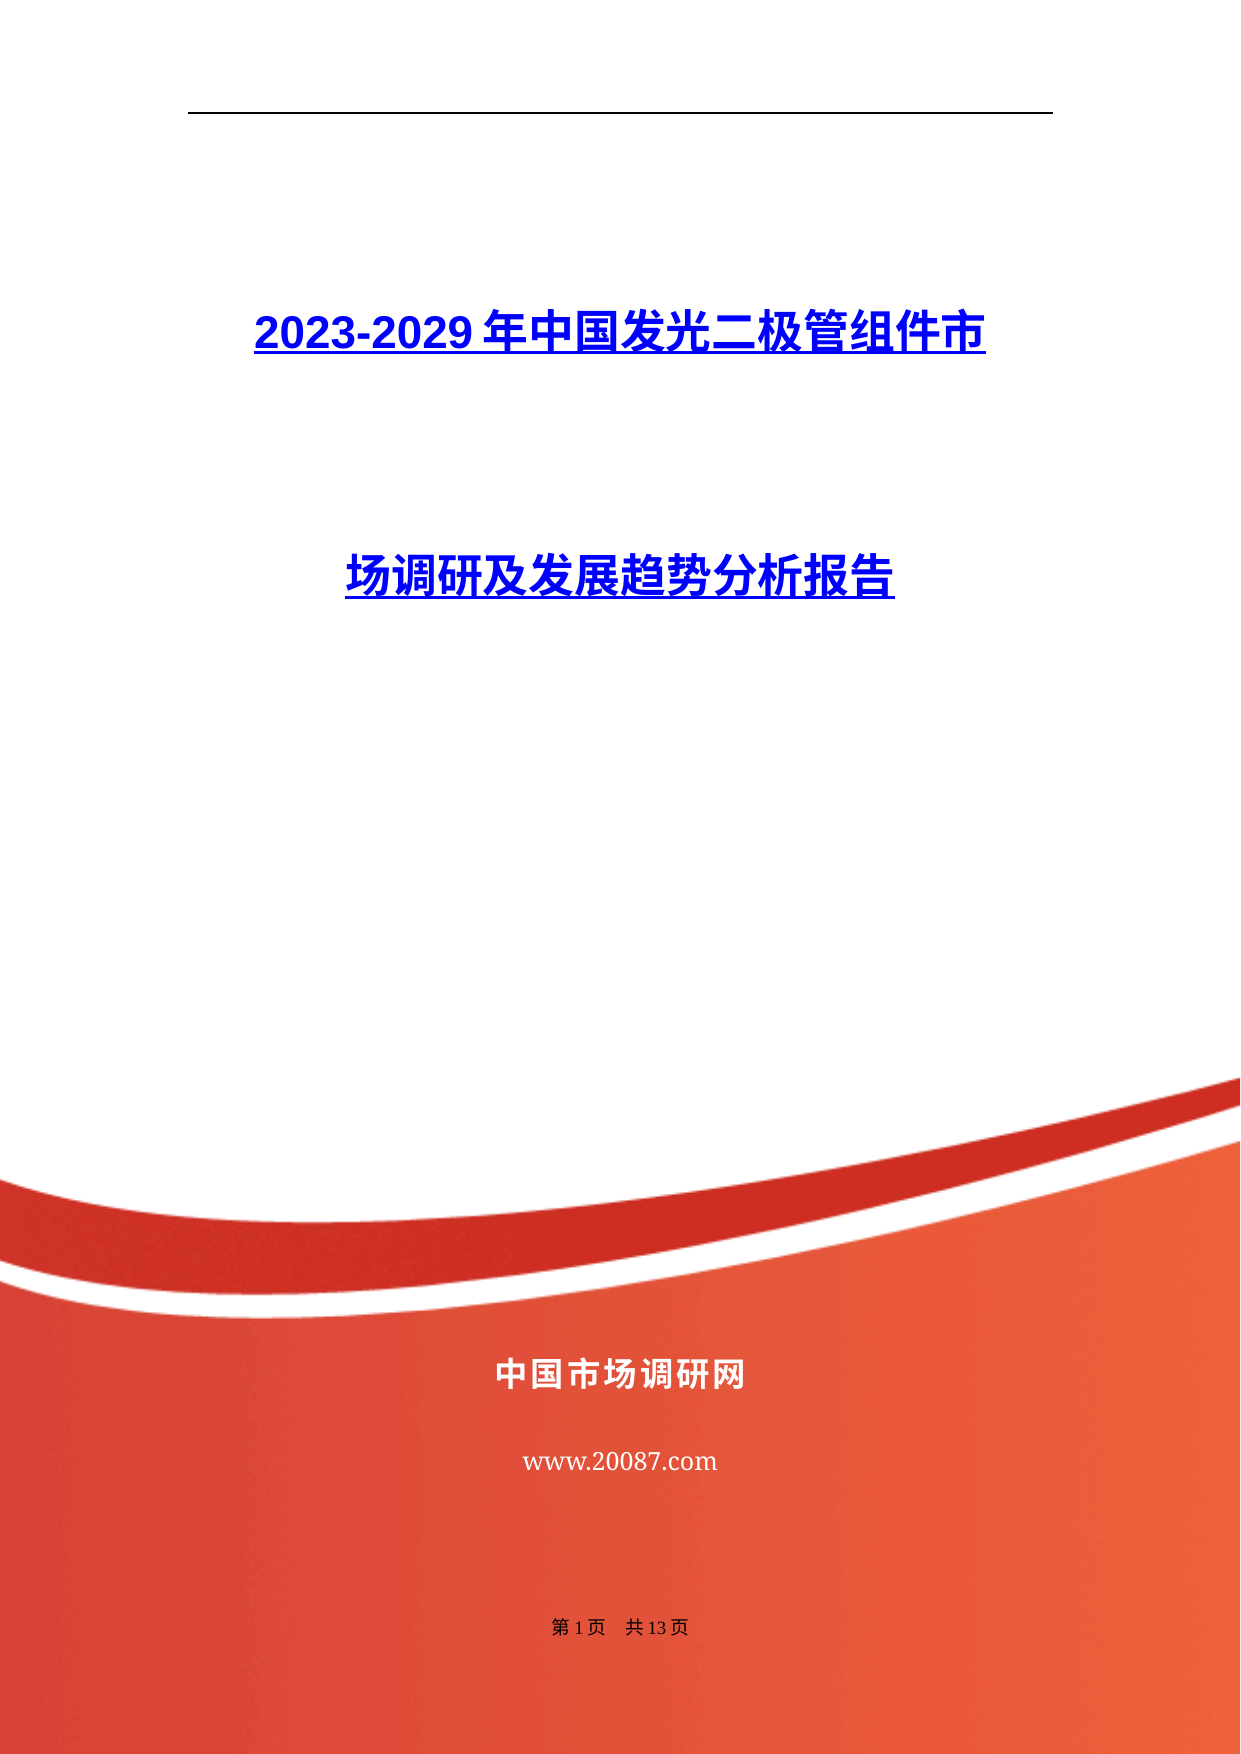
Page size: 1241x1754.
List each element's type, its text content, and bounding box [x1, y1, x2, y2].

table_header 2023-2029年中国发光二极管组件市场调研及发展趋势分析报告 [188, 207, 1053, 773]
text www.20087.com [187, 1428, 1053, 1493]
picture [0, 1006, 1241, 1754]
subtitle 中国市场调研网 [187, 1339, 1053, 1404]
